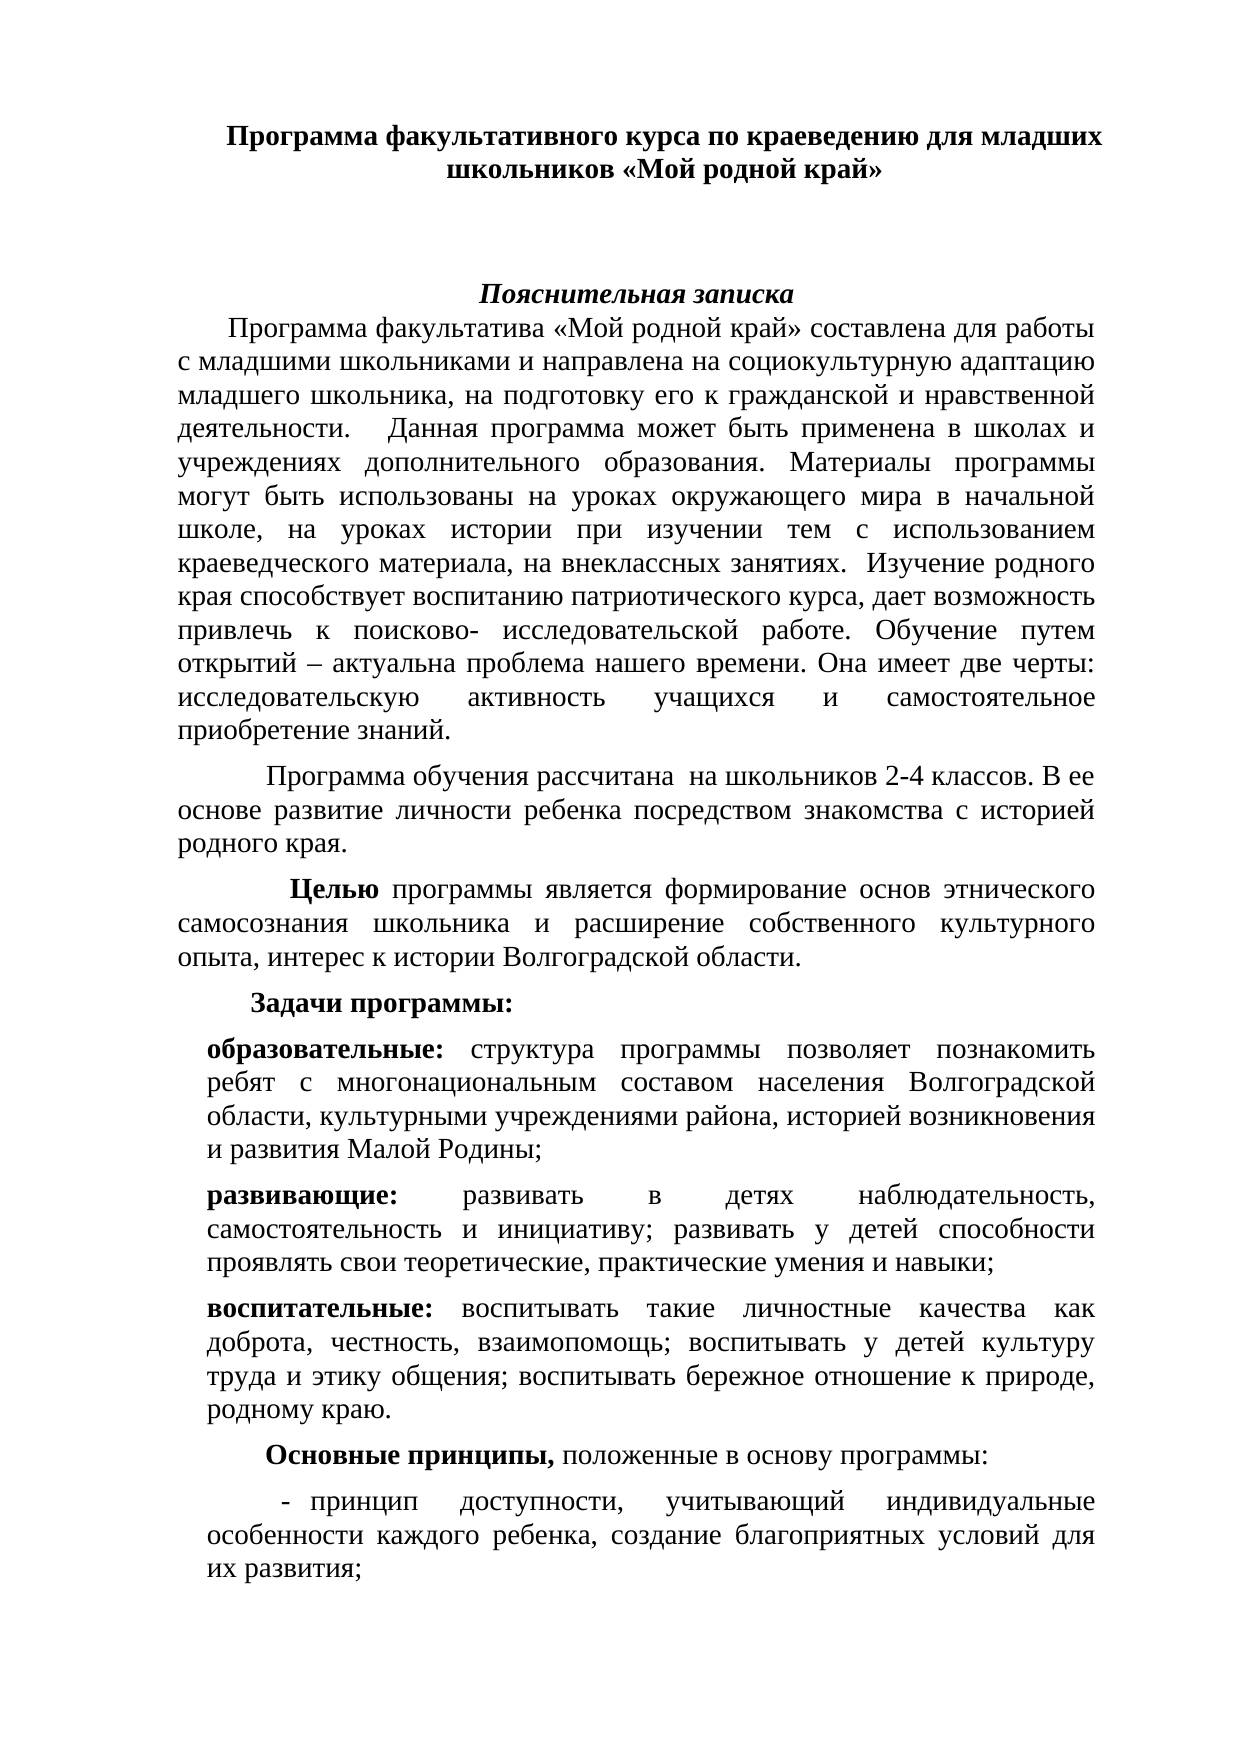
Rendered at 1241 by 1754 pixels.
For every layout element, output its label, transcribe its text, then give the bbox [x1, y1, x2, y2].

text Программа факультатива «Мой родной край» составлена для работы с младшими школьниками и направлена на социокультурную адаптацию младшего школьника, на подготовку его к гражданской и нравственной деятельности. Данная программа может быть применена в школах и учреждениях дополнительного образования. Материалы программы могут быть использованы на уроках окружающего мира в начальной школе, на уроках истории при изучении тем с использованием краеведческого материала, на внеклассных занятиях. Изучение родного края способствует воспитанию патриотического курса, дает возможность привлечь к поисково- исследовательской работе. Обучение путем открытий – актуальна проблема нашего времени. Она имеет две черты: исследовательскую активность учащихся и самостоятельное приобретение знаний. [177, 310, 1096, 746]
text Целью программы является формирование основ этнического самосознания школьника и расширение собственного культурного опыта, интерес к истории Волгоградской области. [177, 872, 1096, 972]
text Программа факультативного курса по краеведению для младших школьников «Мой родной край» [177, 118, 1152, 185]
text Основные принципы, положенные в основу программы: [207, 1437, 1096, 1471]
text воспитательные: воспитывать такие личностные качества как доброта, честность, взаимопомощь; воспитывать у детей культуру труда и этику общения; воспитывать бережное отношение к природе, родному краю. [207, 1291, 1096, 1425]
text Пояснительная записка [177, 276, 1096, 310]
text образовательные: структура программы позволяет познакомить ребят с многонациональным составом населения Волгоградской области, культурными учреждениями района, историей возникновения и развития Малой Родины; [207, 1031, 1096, 1165]
text Задачи программы: [177, 985, 1096, 1018]
text развивающие: развивать в детях наблюдательность, самостоятельность и инициативу; развивать у детей способности проявлять свои теоретические, практические умения и навыки; [207, 1177, 1096, 1278]
text Программа обучения рассчитана на школьников 2-4 классов. В ее основе развитие личности ребенка посредством знакомства с историей родного края. [177, 758, 1096, 859]
list принцип доступности, учитывающий индивидуальные особенности каждого ребенка, создание благоприятных условий для их развития; [207, 1483, 1096, 1584]
